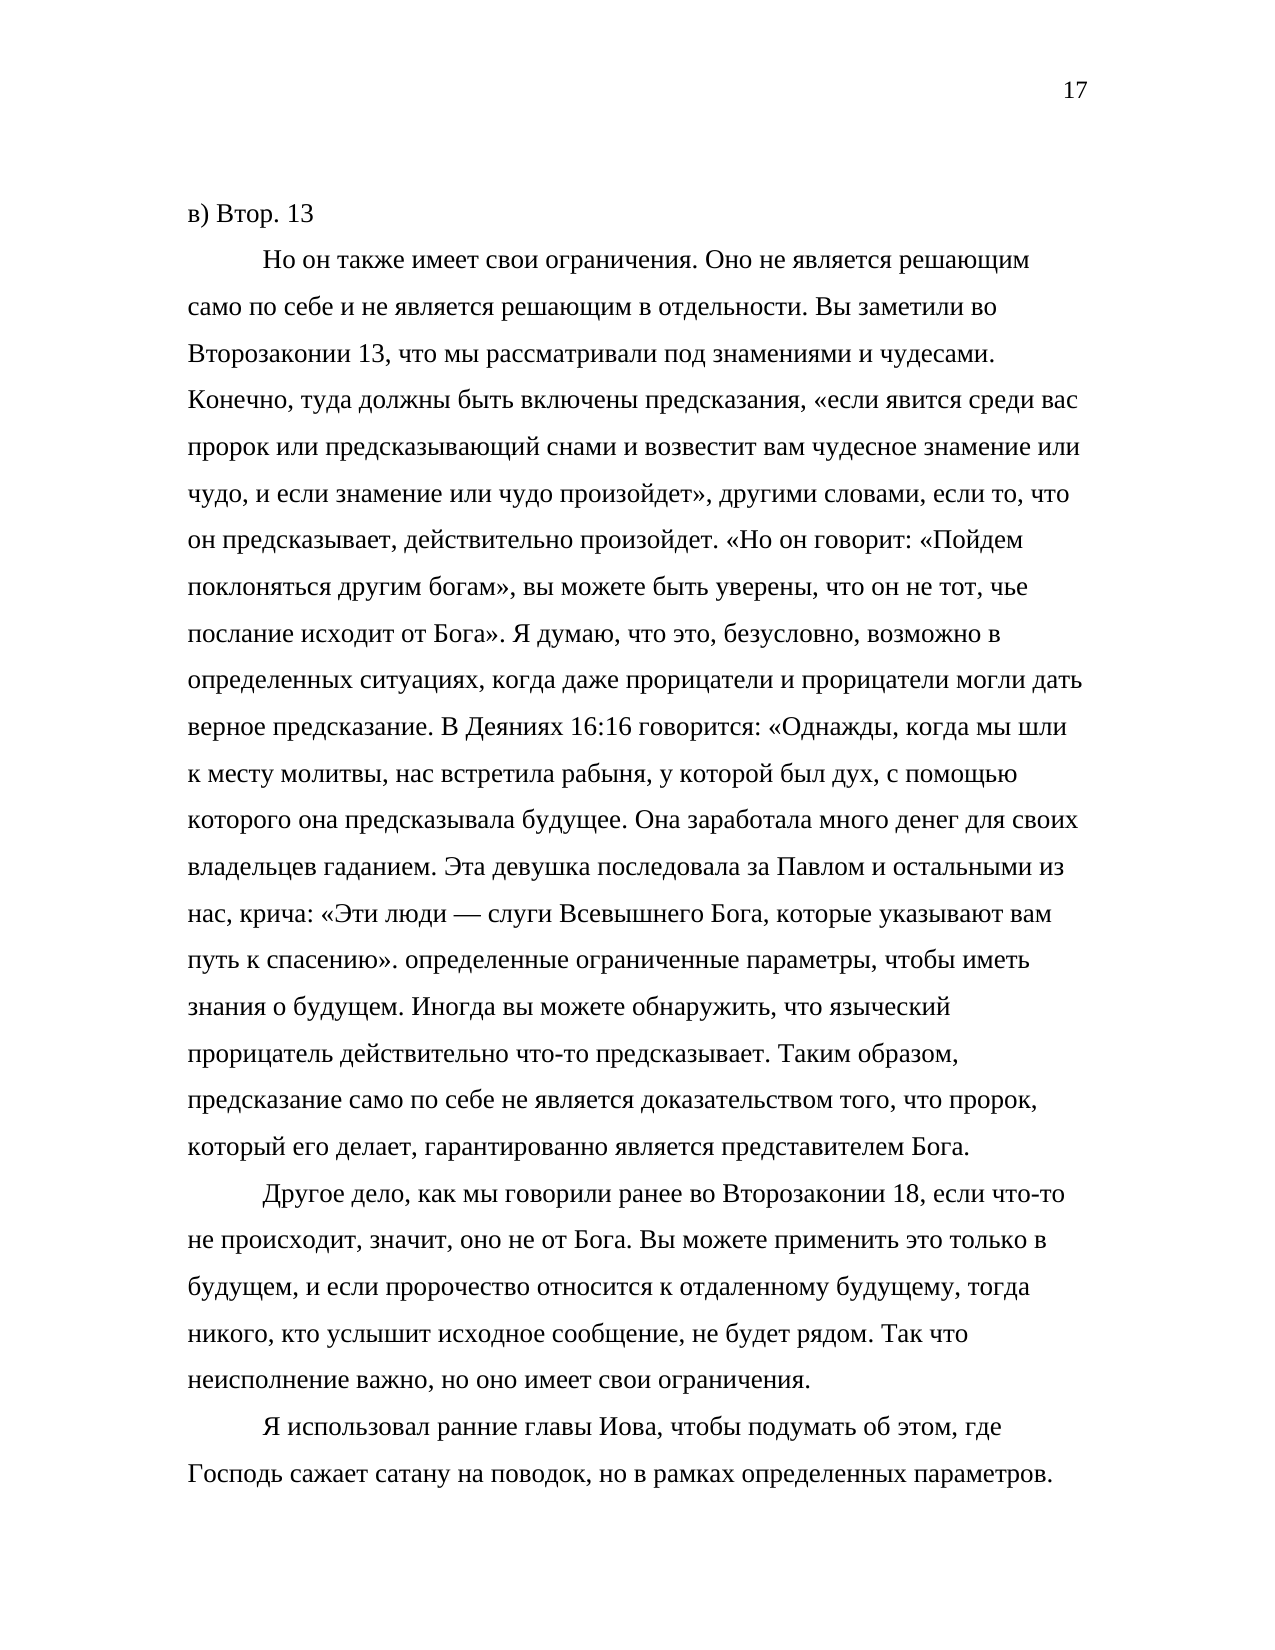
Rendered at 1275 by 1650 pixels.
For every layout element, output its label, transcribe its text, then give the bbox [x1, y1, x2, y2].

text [187, 1177, 1087, 1488]
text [187, 150, 1087, 228]
text Но он также имеет свои ограничения. Оно не является решающим само по себе и не является решающим в отдельности. Вы заметили во Второзаконии 13, что мы рассматривали под знамениями и чудесами. Конечно, туда должны быть включены предсказания, «если явится среди вас пророк или предсказывающий снами и возвестит вам чудесное знамение или чудо, и если знамение или чудо произойдет», другими словами, если то, что он предсказывает, действительно произойдет. «Но он говорит: «Пойдем поклоняться другим богам», вы можете быть уверены, что он не тот, чье послание исходит от Бога». Я думаю, что это, безусловно, возможно в определенных ситуациях, когда даже прорицатели и прорицатели могли дать верное предсказание. В Деяниях 16:16 говорится: «Однажды, когда мы шли к месту молитвы, нас встретила рабыня, у которой был дух, с помощью которого она предсказывала будущее. Она заработала много денег для своих владельцев гаданием. Эта девушка последовала за Павлом и остальными из нас, крича: «Эти люди — слуги Всевышнего Бога, которые указывают вам путь к спасению». определенные ограниченные параметры, чтобы иметь знания о будущем. Иногда вы можете обнаружить, что языческий прорицатель действительно что-то предсказывает. Таким образом, предсказание само по себе не является доказательством того, что пророк, который его делает, гарантированно является представителем Бога. [187, 243, 1087, 1161]
